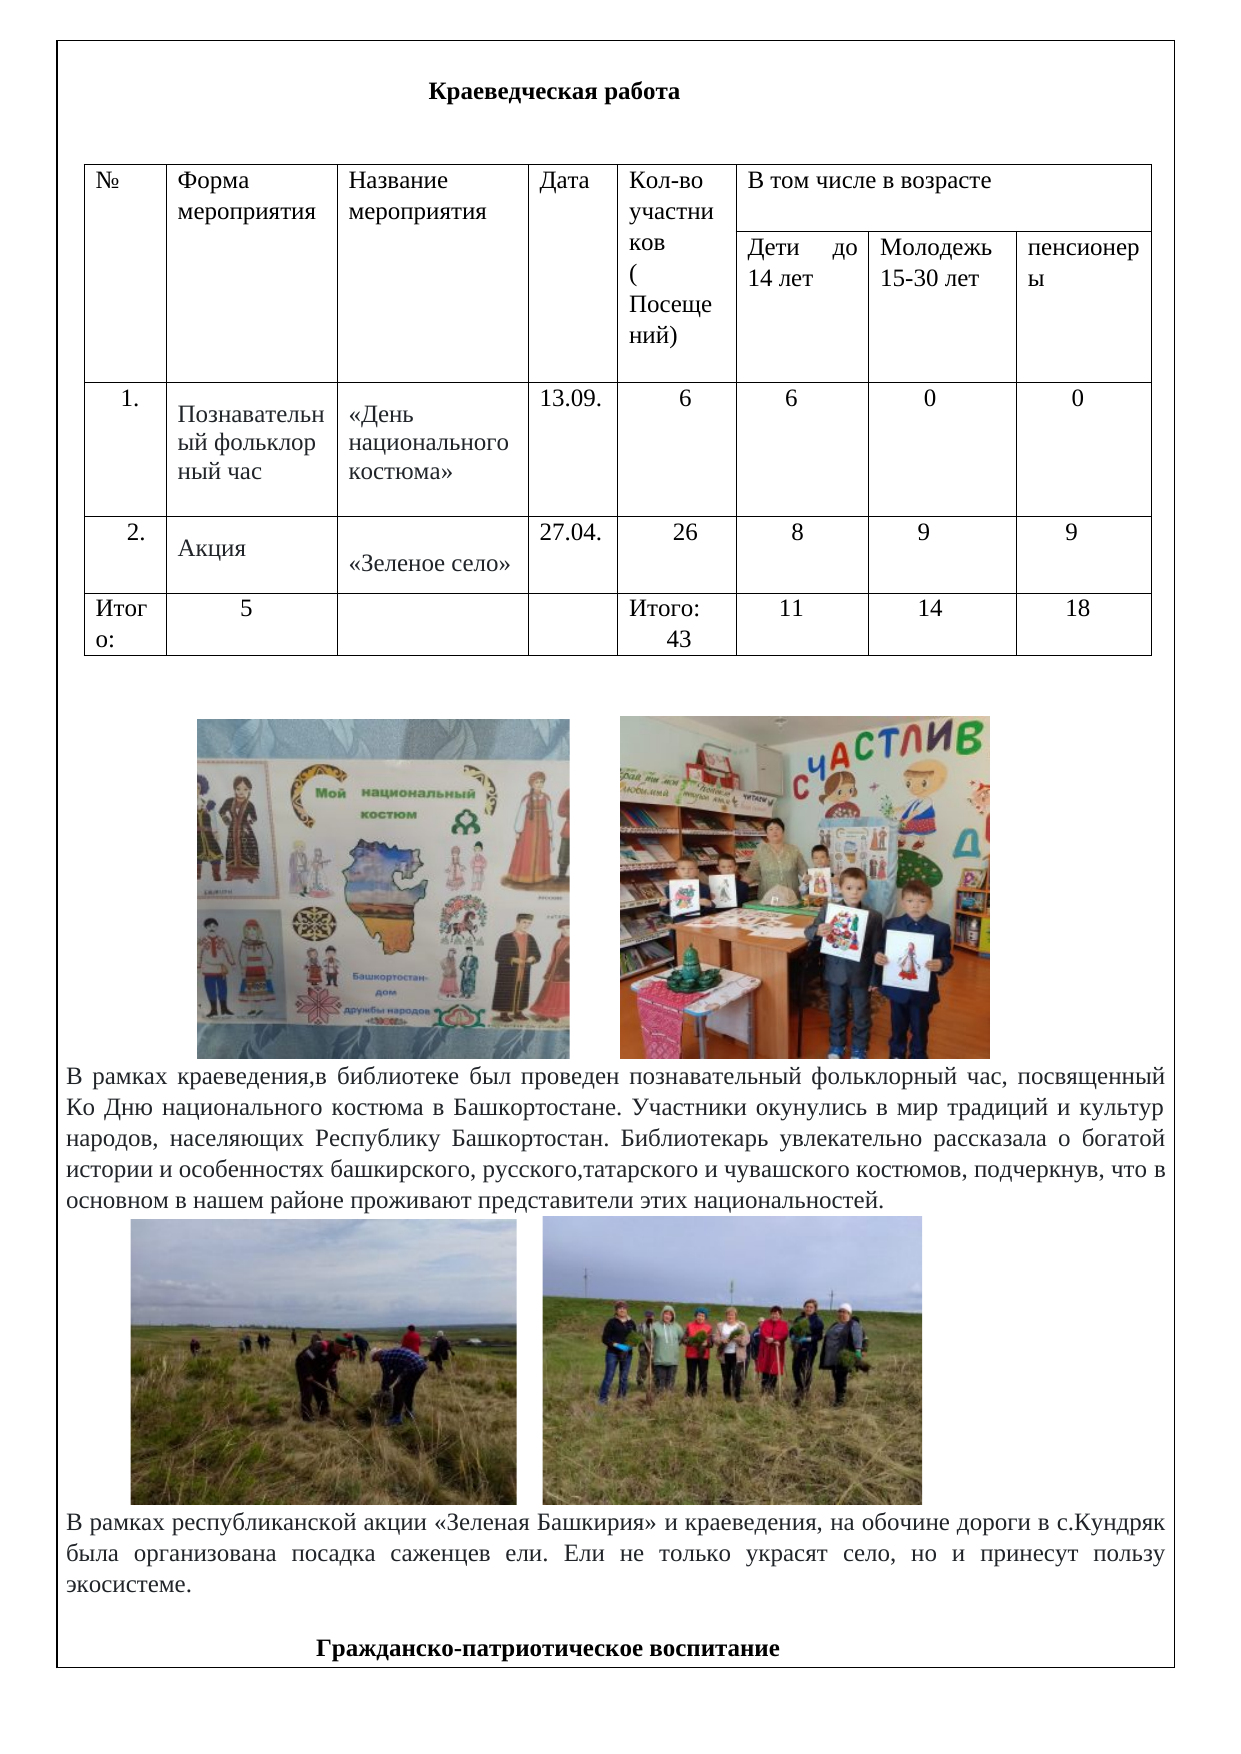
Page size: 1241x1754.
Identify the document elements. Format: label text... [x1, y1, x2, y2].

table_header В том числе в возрасте [737, 165, 1151, 231]
table_cell 9 [869, 517, 1016, 592]
picture [542, 1216, 923, 1505]
table_cell 9 [1017, 517, 1151, 592]
table_cell 11 [737, 594, 868, 655]
table_cell Познавательный фольклорный час [167, 383, 337, 516]
table_cell Акция [167, 517, 337, 592]
table_cell 0 [1017, 383, 1151, 516]
table_cell [338, 594, 528, 655]
table_cell 6 [737, 383, 868, 516]
table_cell 1. [85, 383, 166, 516]
table_cell 0 [869, 383, 1016, 516]
picture [620, 716, 990, 1059]
text В рамках краеведения,в библиотеке был проведен познавательный фольклорный час, посвященный Ко Дню национального костюма в Башкортостане. Участники окунулись в мир традиций и культур народов, населяющих Республику Башкортостан. Библиотекарь увлекательно рассказала о богатой истории и особенностях башкирского, русского,татарского и чувашского костюмов, подчеркнув, что в основном в нашем районе проживают представители этих национальностей. [66, 1061, 1166, 1214]
table_cell 14 [869, 594, 1016, 655]
table_cell 13.09. [529, 383, 617, 516]
table_cell «День национального костюма» [338, 383, 528, 516]
picture [130, 1219, 517, 1505]
table_header Название мероприятия [338, 165, 528, 382]
table_cell 26 [618, 517, 736, 592]
text В рамках республиканской акции «Зеленая Башкирия» и краеведения, на обочине дороги в с.Кундряк была организована посадка саженцев ели. Ели не только украсят село, но и принесут пользу экосистеме. [66, 1507, 1166, 1598]
table_cell 27.04. [529, 517, 617, 592]
table_cell «Зеленое село» [338, 517, 528, 592]
table_cell 5 [167, 594, 337, 655]
table_cell пенсионеры [1017, 232, 1151, 382]
table_header Дата [529, 165, 617, 382]
table_cell 18 [1017, 594, 1151, 655]
table_header № [85, 165, 166, 382]
table_cell Итого: [85, 594, 166, 655]
table_cell Молодежь 15-30 лет [869, 232, 1016, 382]
table_cell Итого: 43 [618, 594, 736, 655]
table_cell 8 [737, 517, 868, 592]
table_cell Дети до 14 лет [737, 232, 868, 382]
list Гражданско-патриотическое воспитание [178, 1633, 1166, 1662]
picture [197, 719, 570, 1059]
table_header Форма мероприятия [167, 165, 337, 382]
table_header Кол-во участников (Посещений) [618, 165, 736, 382]
table_cell 2. [85, 517, 166, 592]
list Краеведческая работа [141, 76, 1166, 104]
table_cell [529, 594, 617, 655]
table_cell 6 [618, 383, 736, 516]
